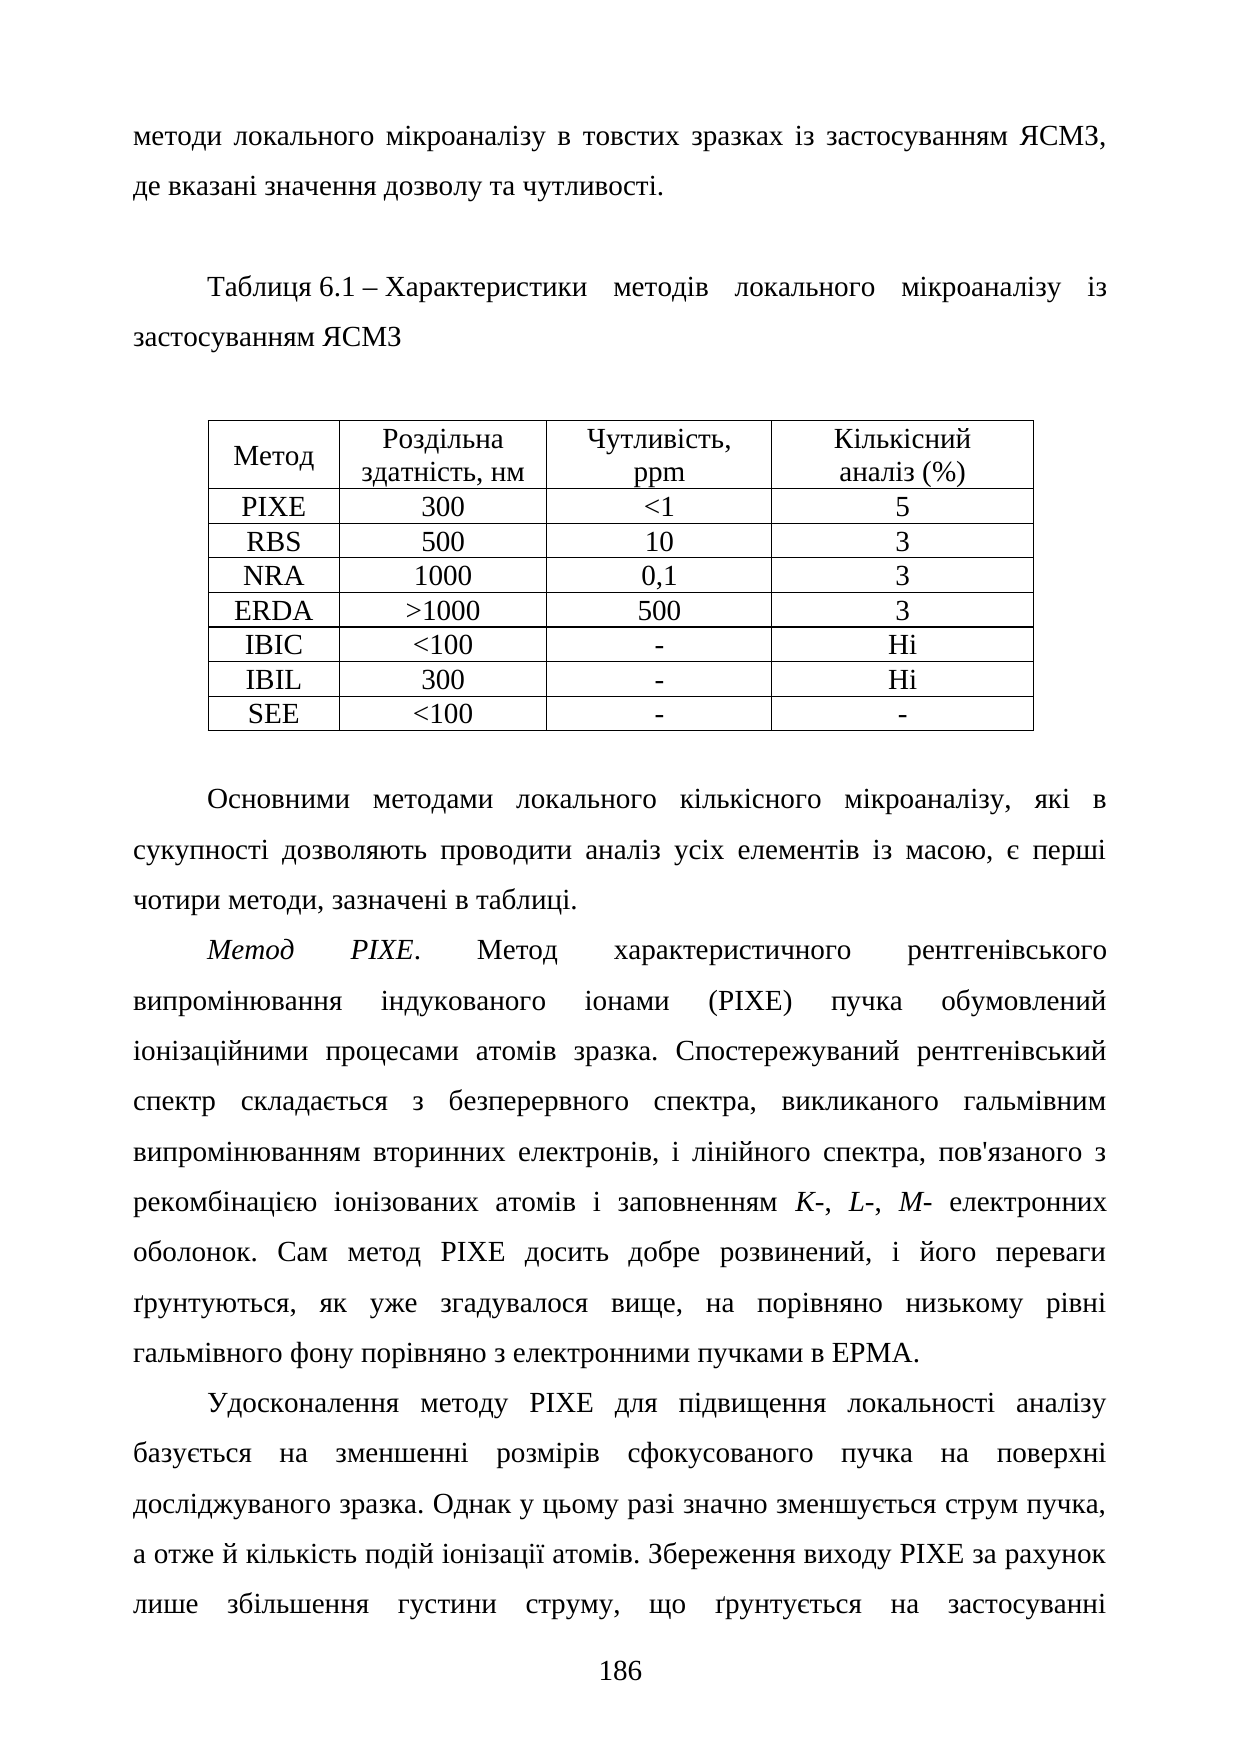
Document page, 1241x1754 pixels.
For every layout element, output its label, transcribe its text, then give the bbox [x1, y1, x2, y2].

table_cell >1000 [340, 593, 546, 626]
table_header Кількісний аналіз (%) [772, 421, 1033, 488]
table_cell IBIC [209, 628, 339, 661]
table_cell 500 [547, 593, 771, 626]
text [133, 1385, 1107, 1620]
table_cell Ні [772, 628, 1033, 661]
table_cell 3 [772, 558, 1033, 592]
table_cell PIXE [209, 489, 339, 523]
table_cell NRA [209, 558, 339, 592]
table_cell - [547, 697, 771, 730]
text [133, 118, 1107, 202]
table_cell 300 [340, 489, 546, 523]
table_cell - [547, 628, 771, 661]
table_cell 300 [340, 662, 546, 696]
table_cell - [772, 697, 1033, 730]
table_cell ERDA [209, 593, 339, 626]
table_header Чутливість, ppm [547, 421, 771, 488]
text Метод PIXE. Метод характеристичного рентгенівського випромінювання індукованого іонами (PIXE) пучка обумовлений іонізаційними процесами атомів зразка. Спостережуваний рентгенівський спектр складається з безперервного спектра, викликаного гальмівним випромінюванням вторинних електронів, і лінійного спектра, пов'язаного з рекомбінацією іонізованих атомів і заповненням K-, L-, M- електронних оболонок. Сам метод PIXE досить добре розвинений, і його переваги ґрунтуються, як уже згадувалося вище, на порівняно низькому рівні гальмівного фону порівняно з електронними пучками в EPMA. [133, 932, 1107, 1368]
table_cell 10 [547, 524, 771, 557]
table_cell <100 [340, 697, 546, 730]
table_cell 5 [772, 489, 1033, 523]
table_cell IBIL [209, 662, 339, 696]
table_cell 3 [772, 593, 1033, 626]
table_cell - [547, 662, 771, 696]
table_cell 0,1 [547, 558, 771, 592]
table_cell SEЕ [209, 697, 339, 730]
table_cell <1 [547, 489, 771, 523]
table_cell Ні [772, 662, 1033, 696]
table_header Роздільна здатність, нм [340, 421, 546, 488]
table_cell RBS [209, 524, 339, 557]
text Таблиця 6.1 – Характеристики методів локального мікроаналізу із застосуванням ЯСМЗ [133, 269, 1107, 353]
text Основними методами локального кількісного мікроаналізу, які в сукупності дозволяють проводити аналіз усіх елементів із масою, є перші чотири методи, зазначені в таблиці. [133, 782, 1107, 916]
table_cell 3 [772, 524, 1033, 557]
table_header Метод [209, 421, 339, 488]
table_cell 500 [340, 524, 546, 557]
table_cell 1000 [340, 558, 546, 592]
table_cell <100 [340, 628, 546, 661]
